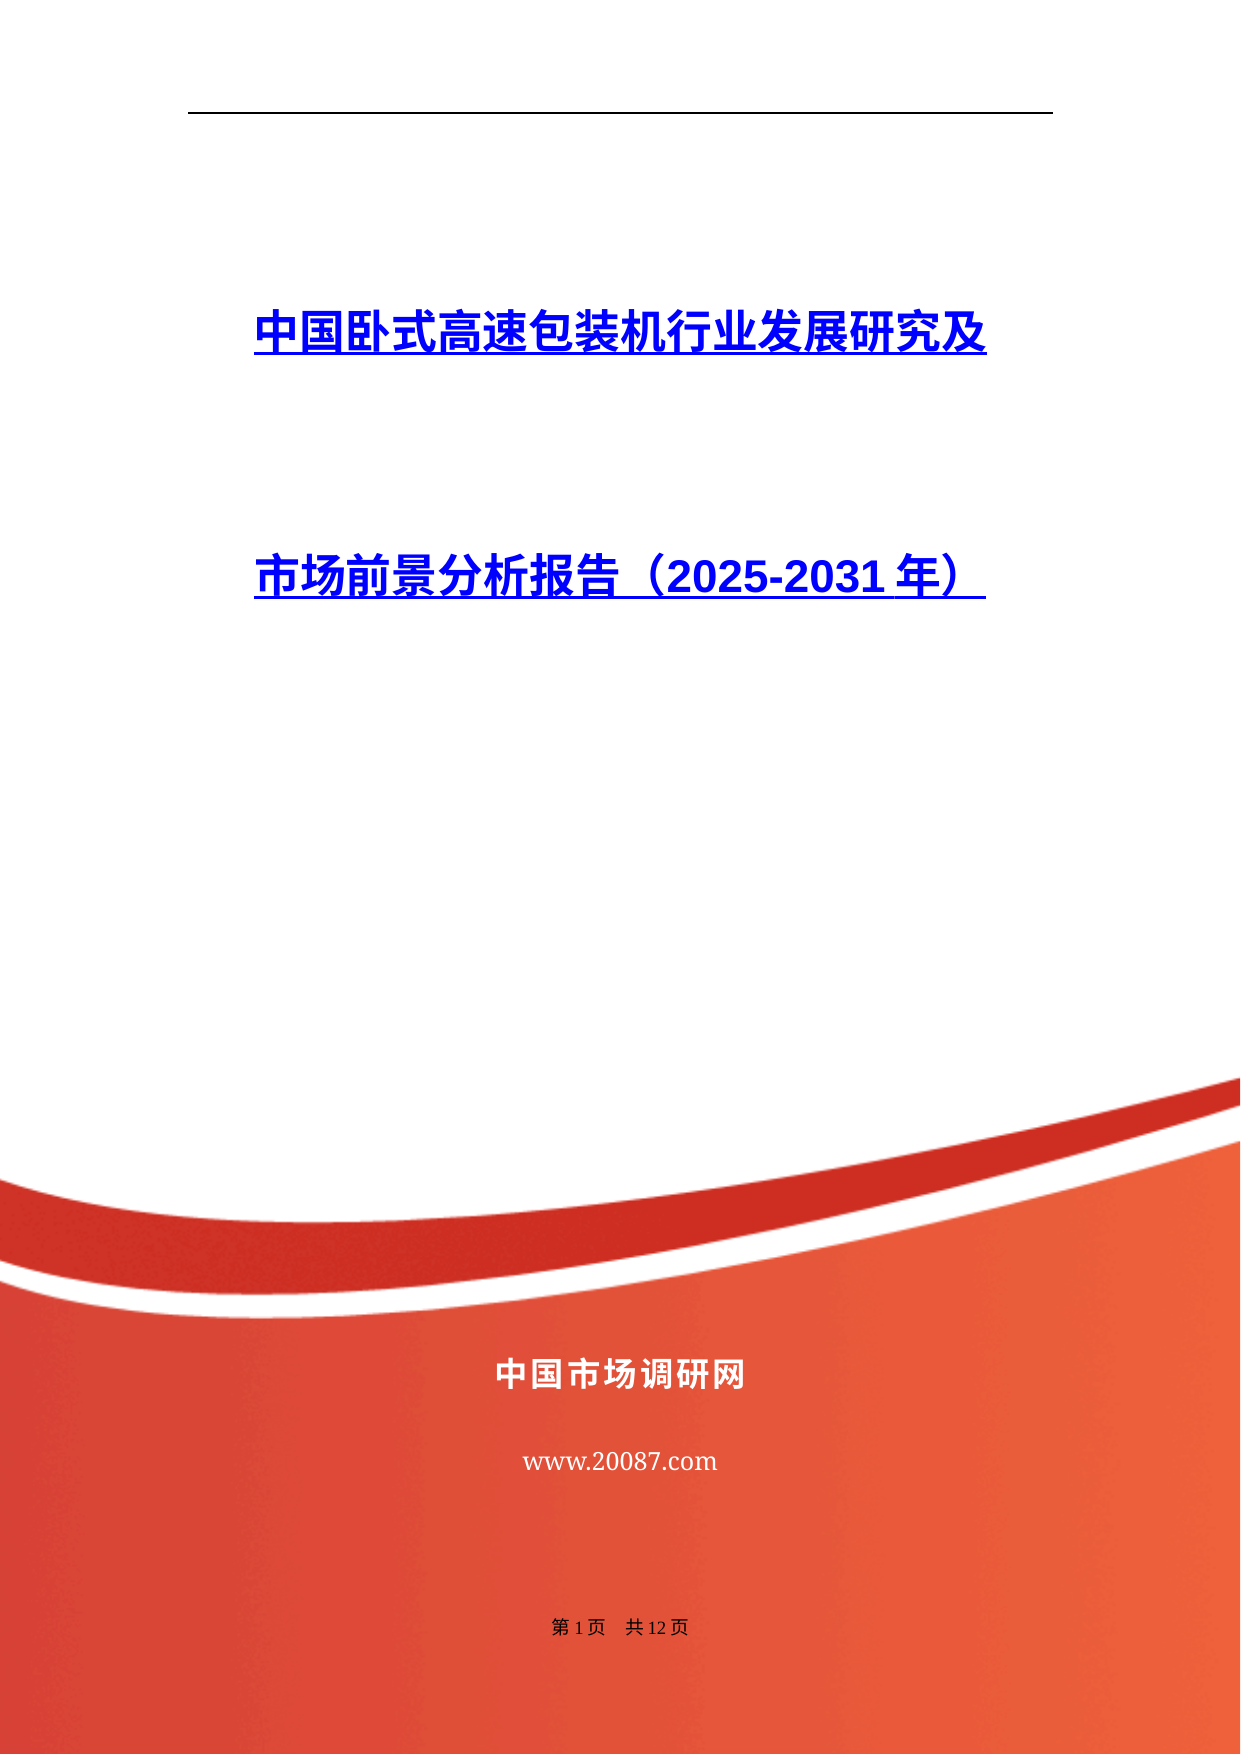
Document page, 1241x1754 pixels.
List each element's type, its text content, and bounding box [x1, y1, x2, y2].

picture [0, 1006, 1241, 1754]
subtitle 中国市场调研网 [187, 1339, 1053, 1404]
text www.20087.com [187, 1428, 1053, 1493]
table_header 中国卧式高速包装机行业发展研究及市场前景分析报告（2025-2031年） [188, 207, 1053, 773]
